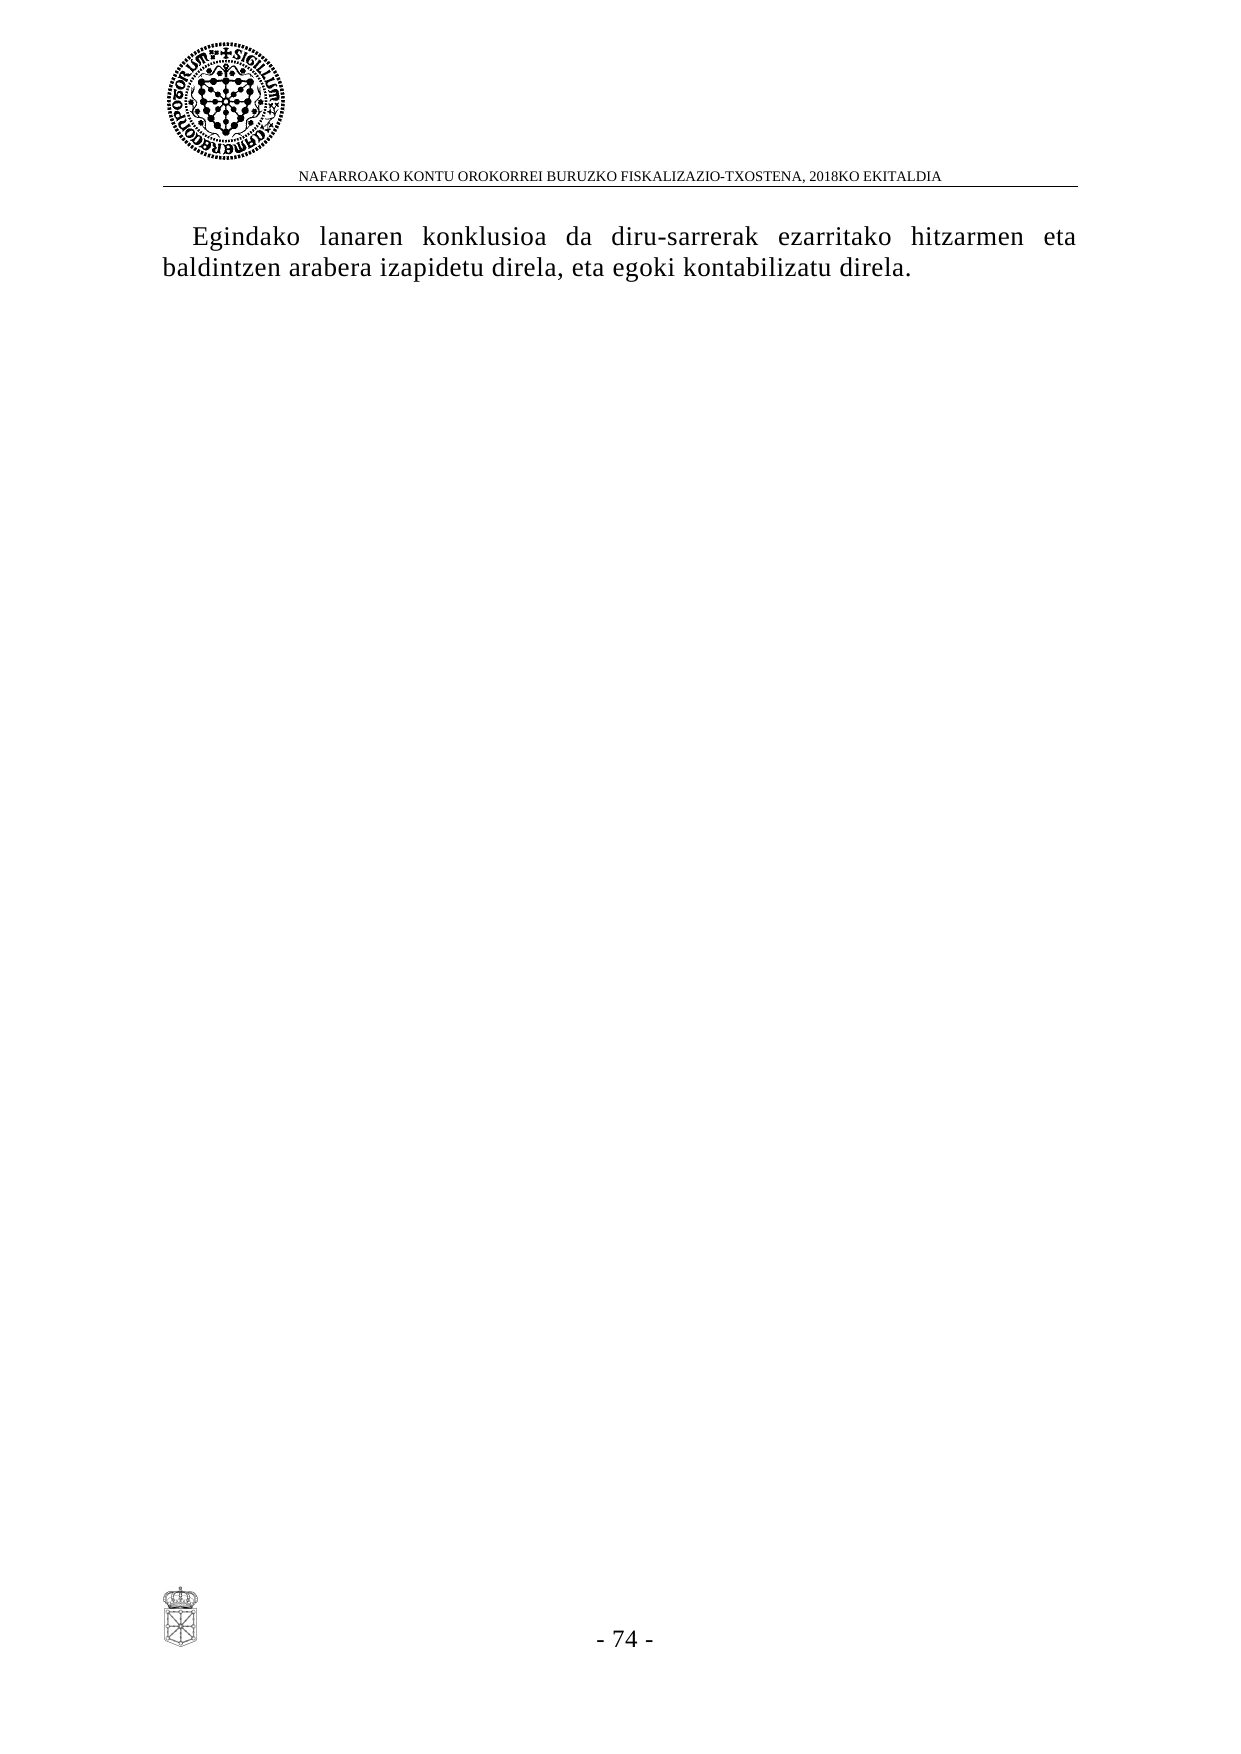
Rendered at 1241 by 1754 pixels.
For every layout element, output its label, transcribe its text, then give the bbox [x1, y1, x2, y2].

picture [162, 38, 289, 164]
picture [162, 1586, 199, 1648]
text Egindako lanaren konklusioa da diru-sarrerak ezarritako hitzarmen eta baldintzen arabera izapidetu direla, eta egoki kontabilizatu direla. [162, 220, 1078, 282]
